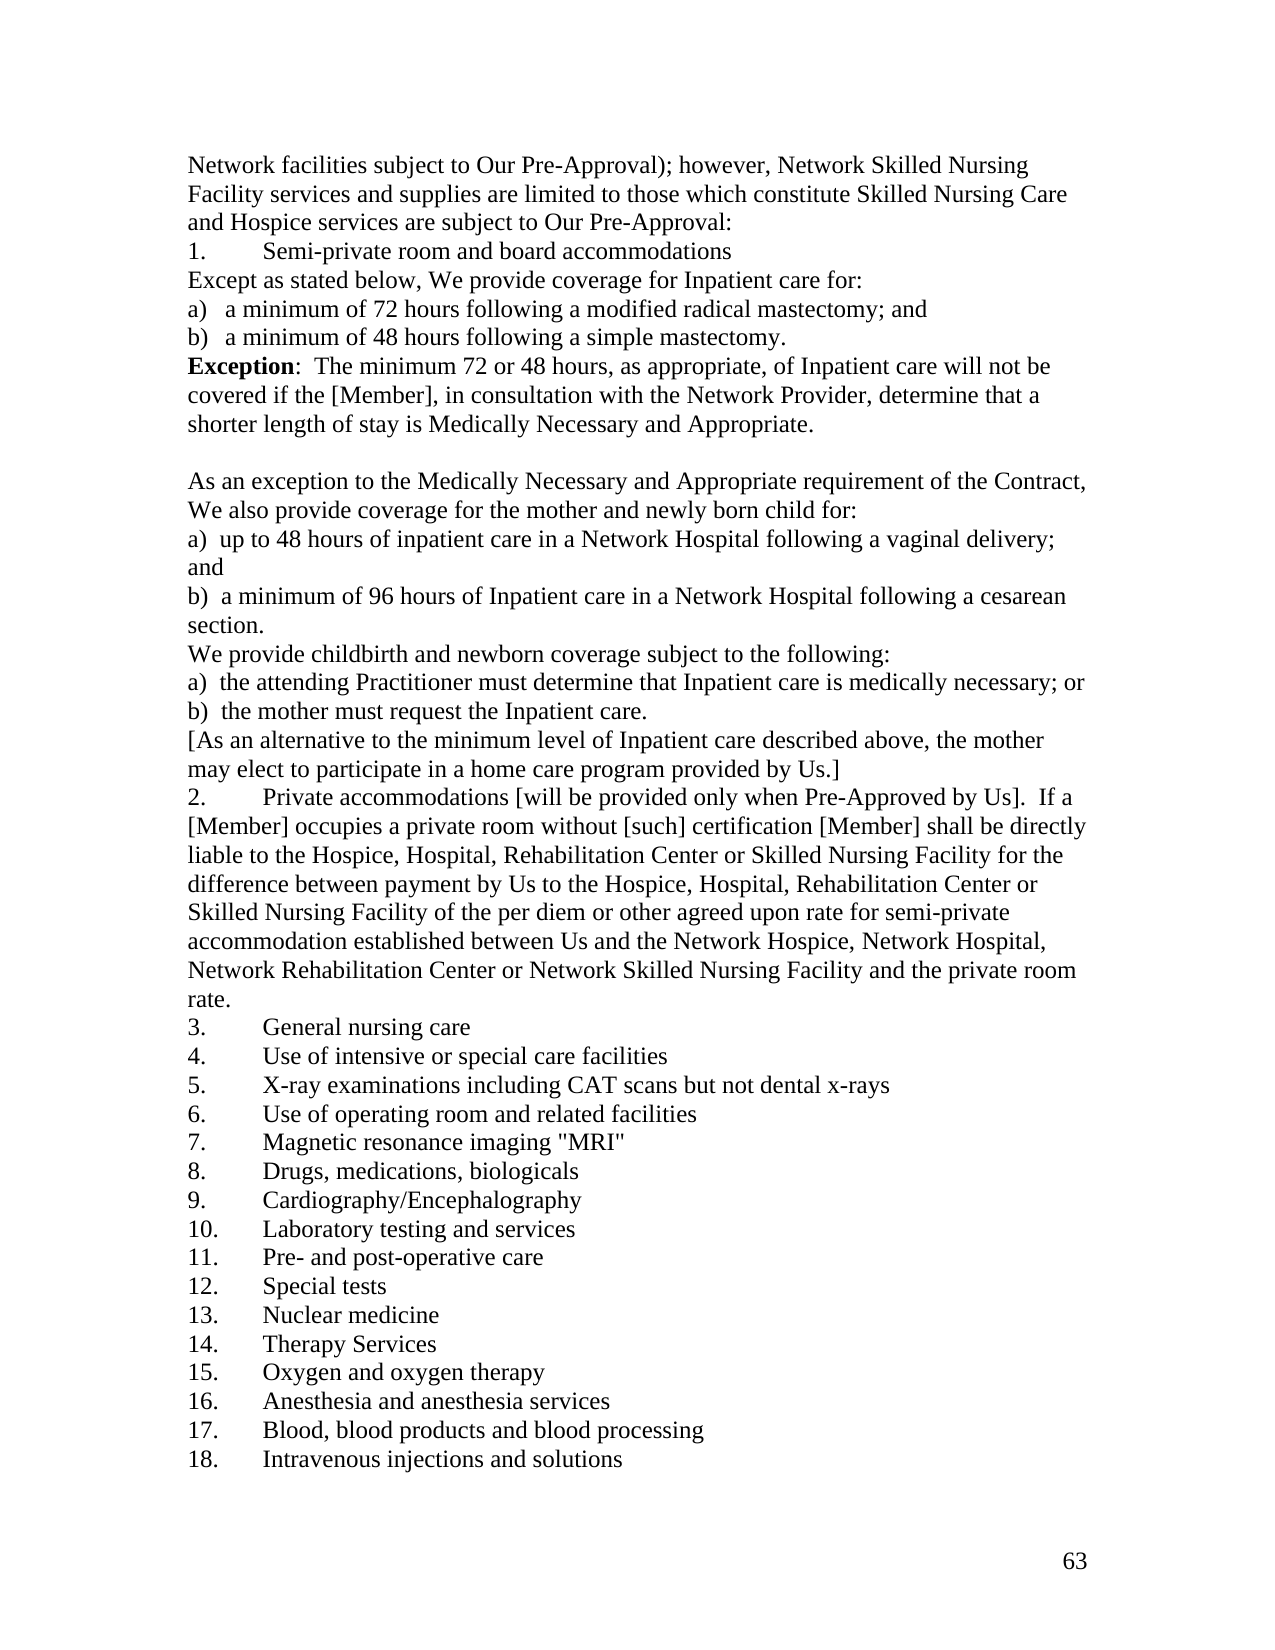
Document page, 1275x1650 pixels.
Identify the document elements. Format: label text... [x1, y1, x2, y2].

list a minimum of 72 hours following a modified radical mastectomy; and [187, 294, 1087, 322]
text 5. X-ray examinations including CAT scans but not dental x-rays [187, 1070, 1087, 1099]
text 13. Nuclear medicine [187, 1300, 1087, 1329]
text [187, 150, 1087, 236]
text b) the mother must request the Inpatient care. [187, 696, 1087, 725]
text As an exception to the Medically Necessary and Appropriate requirement of the Contract, We also provide coverage for the mother and newly born child for: [187, 466, 1087, 524]
text 10. Laboratory testing and services [187, 1214, 1087, 1242]
text 4. Use of intensive or special care facilities [187, 1041, 1087, 1070]
text 3. General nursing care [187, 1012, 1087, 1041]
list a minimum of 48 hours following a simple mastectomy. [187, 322, 1087, 351]
text b) a minimum of 96 hours of Inpatient care in a following a cesarean section. [187, 581, 1087, 639]
text a) up to 48 hours of inpatient care in a following a vaginal delivery; and [187, 524, 1087, 581]
text 12. Special tests [187, 1271, 1087, 1300]
text 1. Semi-private room and board accommodations [187, 236, 1087, 265]
text 8. Drugs, medications, biologicals [187, 1156, 1087, 1185]
text 6. Use of operating room and related facilities [187, 1099, 1087, 1127]
text We provide childbirth and newborn coverage subject to the following: [187, 639, 1087, 667]
text 2. Private accommodations [will be provided only when Pre-Approved by Us]. If a [Member] occupies a private room without [such] certification [Member] shall be directly liable to the Hospice, Hospital, Rehabilitation Center or Skilled Nursing Facility for the difference between payment by Us to the Hospice, Hospital, Rehabilitation Center or Skilled Nursing Facility of the per diem or other agreed upon rate for semi-private accommodation established between Us and the Network Hospice, Network Hospital, Network Rehabilitation Center or Network Skilled Nursing Facility and the private room rate. [187, 782, 1087, 1012]
text 16. Anesthesia and anesthesia services [187, 1386, 1087, 1415]
text 9. Cardiography/Encephalography [187, 1185, 1087, 1214]
text 7. Magnetic resonance imaging "MRI" [187, 1127, 1087, 1156]
text Exception: The minimum 72 or 48 hours, as appropriate, of Inpatient care will not be covered if the [Member], in consultation with the Network Provider, determine that a shorter length of stay is Medically Necessary and Appropriate. [187, 351, 1087, 437]
text 15. Oxygen and oxygen therapy [187, 1357, 1087, 1386]
text Except as stated below, We provide coverage for Inpatient care for: [187, 265, 1087, 294]
text 18. Intravenous injections and solutions [187, 1444, 1087, 1472]
text 17. Blood, blood products and blood processing [187, 1415, 1087, 1444]
text 14. Therapy Services [187, 1329, 1087, 1357]
text [As an alternative to the minimum level of Inpatient care described above, the mother may elect to participate in a home care program provided by Us.] [187, 725, 1087, 782]
text a) the attending Practitioner must determine that Inpatient care is medically necessary; or [187, 667, 1087, 696]
text 11. Pre- and post-operative care [187, 1242, 1087, 1271]
